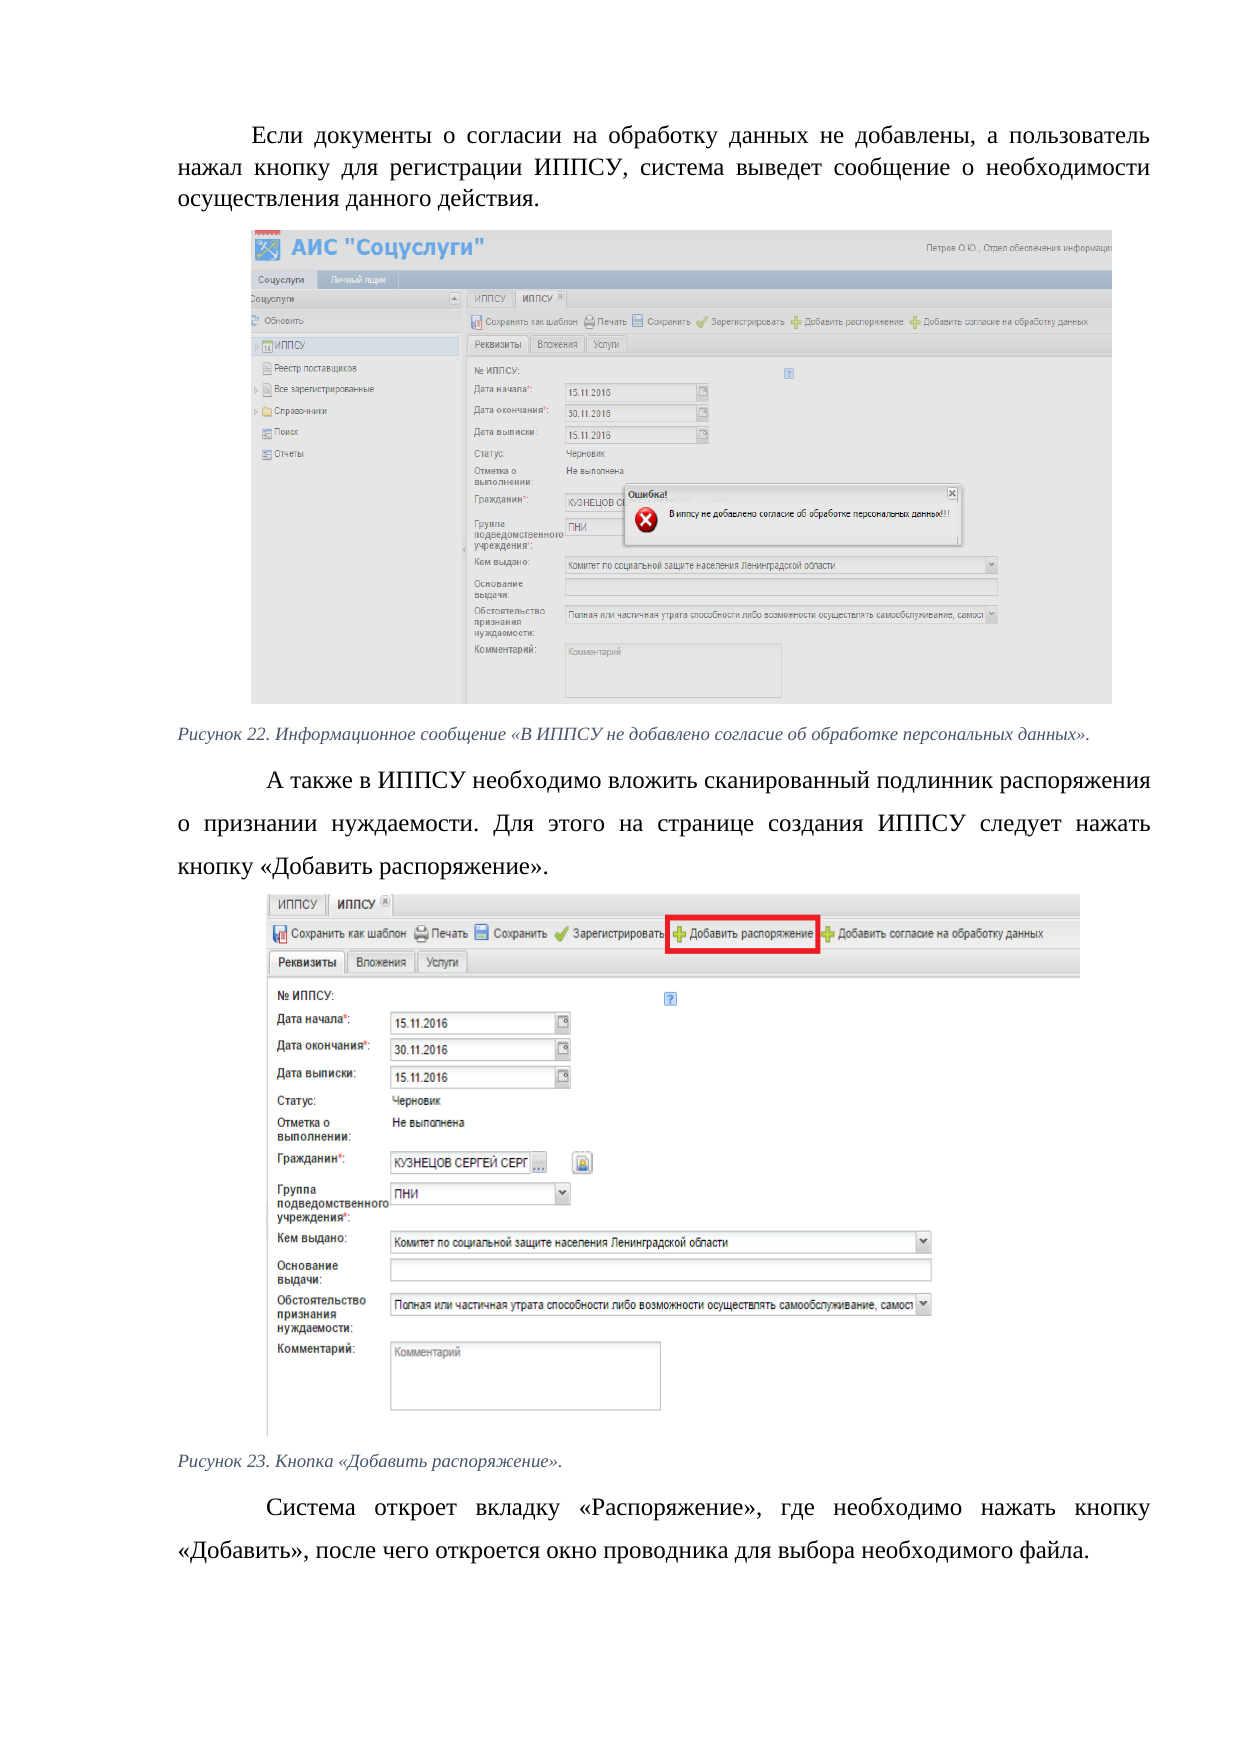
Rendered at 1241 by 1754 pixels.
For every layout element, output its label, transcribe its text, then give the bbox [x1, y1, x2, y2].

text Рисунок 23. Кнопка «Добавить распоряжение». [177, 1449, 1152, 1471]
text А также в ИППСУ необходимо вложить сканированный подлинник распоряжения о признании нуждаемости. Для этого на странице создания ИППСУ следует нажать кнопку «Добавить распоряжение». [177, 765, 1152, 880]
picture [251, 230, 1112, 704]
text Система откроет вкладку «Распоряжение», где необходимо нажать кнопку «Добавить», после чего откроется окно проводника для выбора необходимого файла. [177, 1492, 1152, 1564]
text Рисунок 22. Информационное сообщение «В ИППСУ не добавлено согласие об обработке персональных данных». [177, 723, 1152, 744]
picture [265, 894, 1080, 1436]
text Если документы о согласии на обработку данных не добавлены, а пользователь нажал кнопку для регистрации ИППСУ, система выведет сообщение о необходимости осуществления данного действия. [177, 121, 1152, 211]
